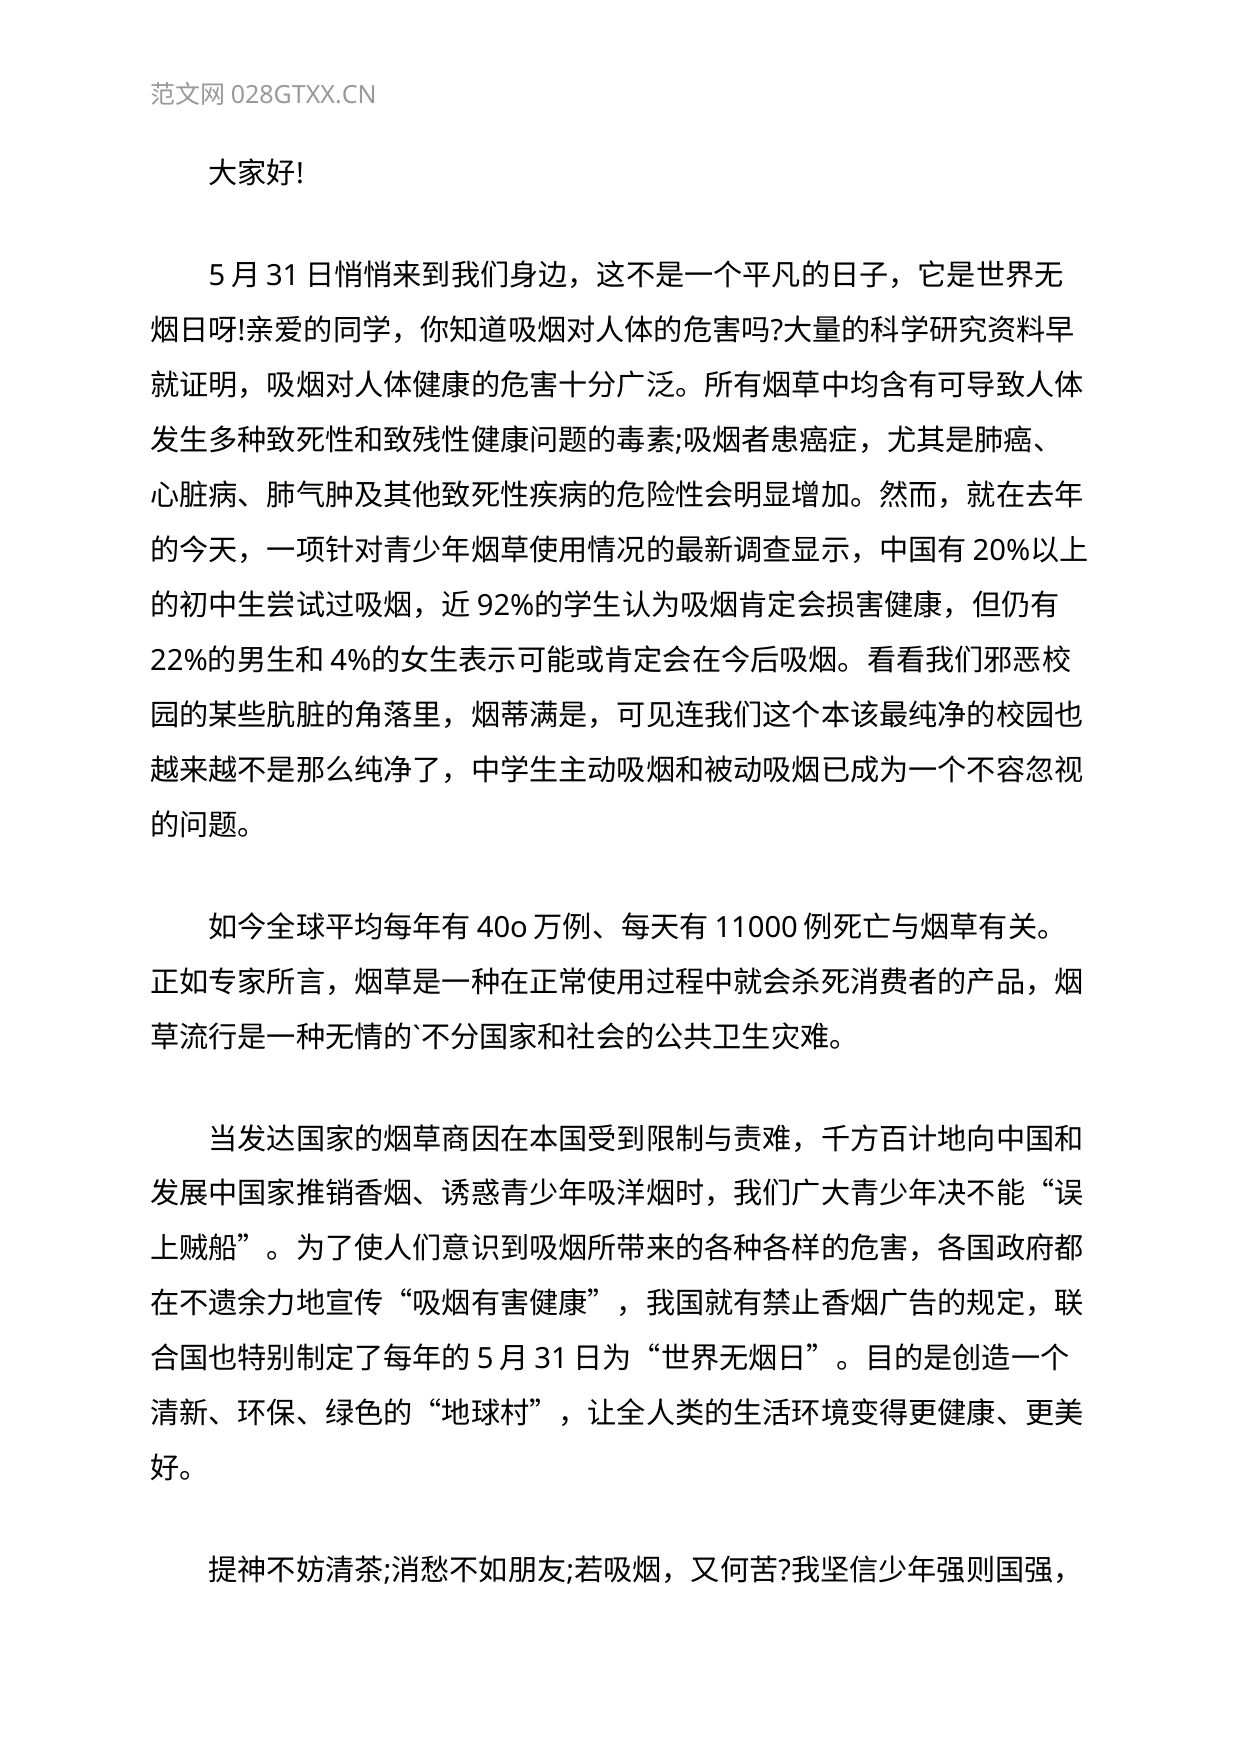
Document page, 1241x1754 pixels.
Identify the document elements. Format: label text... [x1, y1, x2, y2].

text 5月31日悄悄来到我们身边，这不是一个平凡的日子，它是世界无烟日呀!亲爱的同学，你知道吸烟对人体的危害吗?大量的科学研究资料早就证明，吸烟对人体健康的危害十分广泛。所有烟草中均含有可导致人体发生多种致死性和致残性健康问题的毒素;吸烟者患癌症，尤其是肺癌、心脏病、肺气肿及其他致死性疾病的危险性会明显增加。然而，就在去年的今天，一项针对青少年烟草使用情况的最新调查显示，中国有20%以上的初中生尝试过吸烟，近92%的学生认为吸烟肯定会损害健康，但仍有22%的男生和4%的女生表示可能或肯定会在今后吸烟。看看我们邪恶校园的某些肮脏的角落里，烟蒂满是，可见连我们这个本该最纯净的校园也越来越不是那么纯净了，中学生主动吸烟和被动吸烟已成为一个不容忽视的问题。 [150, 252, 1090, 844]
text 大家好! [150, 150, 1090, 192]
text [150, 1546, 1090, 1589]
text 如今全球平均每年有40o万例、每天有11000例死亡与烟草有关。正如专家所言，烟草是一种在正常使用过程中就会杀死消费者的产品，烟草流行是一种无情的`不分国家和社会的公共卫生灾难。 [150, 903, 1090, 1056]
text 当发达国家的烟草商因在本国受到限制与责难，千方百计地向中国和发展中国家推销香烟、诱惑青少年吸洋烟时，我们广大青少年决不能“误上贼船”。为了使人们意识到吸烟所带来的各种各样的危害，各国政府都在不遗余力地宣传“吸烟有害健康”，我国就有禁止香烟广告的规定，联合国也特别制定了每年的5月31日为“世界无烟日”。目的是创造一个清新、环保、绿色的“地球村”，让全人类的生活环境变得更健康、更美好。 [150, 1115, 1090, 1487]
